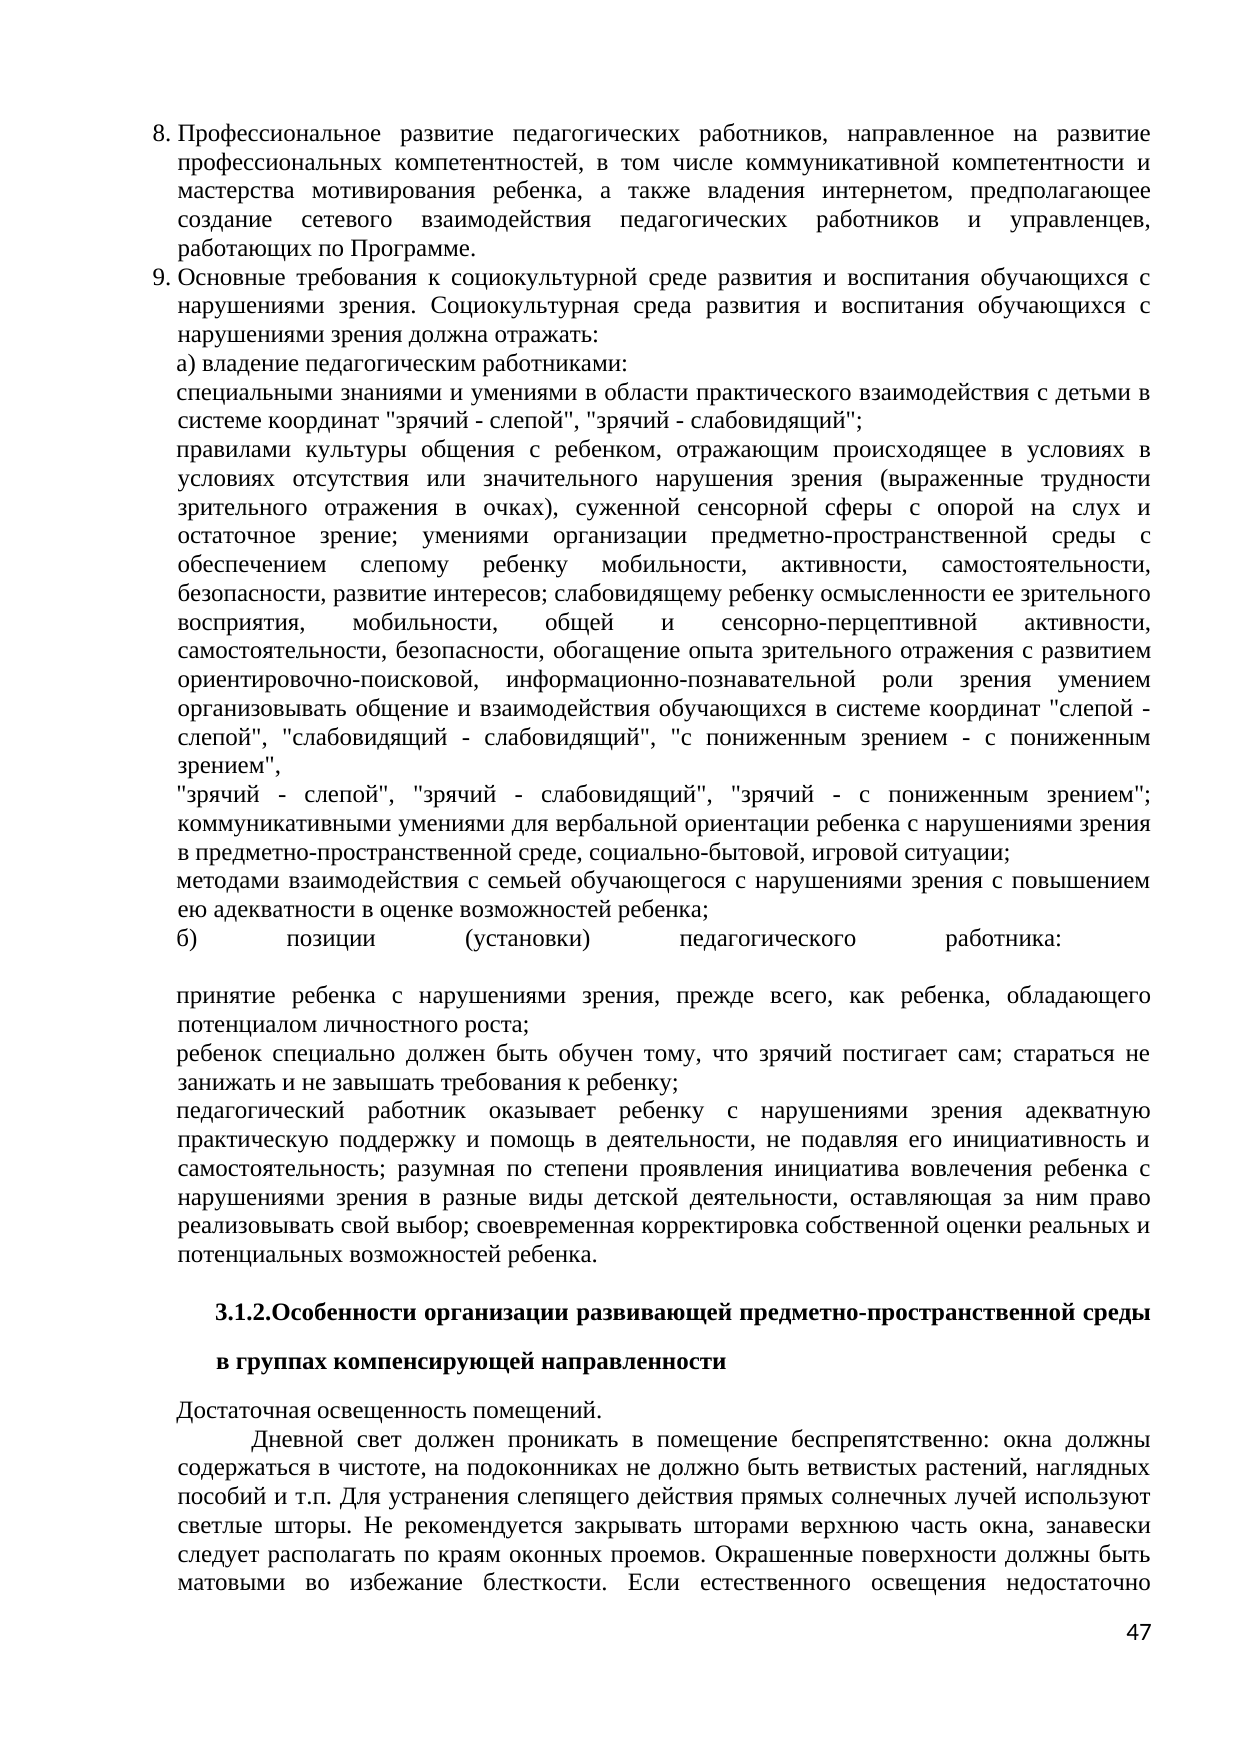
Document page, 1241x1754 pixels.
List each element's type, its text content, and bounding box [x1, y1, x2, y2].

text принятие ребенка с нарушениями зрения, прежде всего, как ребенка, обладающего потенциалом личностного роста; [176, 981, 1152, 1038]
text ребенок специально должен быть обучен тому, что зрячий постигает сам; стараться не занижать и не завышать требования к ребенку; [176, 1038, 1152, 1096]
text Достаточная освещенность помещений. [176, 1395, 1152, 1424]
list Профессиональное развитие педагогических работников, направленное на развитие профессиональных компетентностей, в том числе коммуникативной компетентности и мастерства мотивирования ребенка, а также владения интернетом, предполагающее создание сетевого взаимодействия педагогических работников и управленцев, работающих по Программе. [152, 118, 1152, 262]
text специальными знаниями и умениями в области практического взаимодействия с детьми в системе координат "зрячий - слепой", "зрячий - слабовидящий"; [176, 377, 1152, 434]
text методами взаимодействия с семьей обучающегося с нарушениями зрения с повышением ею адекватности в оценке возможностей ребенка; [176, 866, 1152, 923]
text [177, 1424, 1152, 1596]
text "зрячий - слепой", "зрячий - слабовидящий", "зрячий - с пониженным зрением"; коммуникативными умениями для вербальной ориентации ребенка с нарушениями зрения в предметно-пространственной среде, социально-бытовой, игровой ситуации; [176, 779, 1152, 866]
list Основные требования к социокультурной среде развития и воспитания обучающихся с нарушениями зрения. Социокультурная среда развития и воспитания обучающихся с нарушениями зрения должна отражать: [152, 262, 1152, 348]
text педагогический работник оказывает ребенку с нарушениями зрения адекватную практическую поддержку и помощь в деятельности, не подавляя его инициативность и самостоятельность; разумная по степени проявления инициатива вовлечения ребенка с нарушениями зрения в разные виды детской деятельности, оставляющая за ним право реализовывать свой выбор; своевременная корректировка собственной оценки реальных и потенциальных возможностей ребенка. [176, 1096, 1152, 1268]
text правилами культуры общения с ребенком, отражающим происходящее в условиях в условиях отсутствия или значительного нарушения зрения (выраженные трудности зрительного отражения в очках), суженной сенсорной сферы с опорой на слух и остаточное зрение; умениями организации предметно-пространственной среды с обеспечением слепому ребенку мобильности, активности, самостоятельности, безопасности, развитие интересов; слабовидящему ребенку осмысленности ее зрительного восприятия, мобильности, общей и сенсорно-перцептивной активности, самостоятельности, безопасности, обогащение опыта зрительного отражения с развитием ориентировочно-поисковой, информационно-познавательной роли зрения умением организовывать общение и взаимодействия обучающихся в системе координат "слепой - слепой", "слабовидящий - слабовидящий", "с пониженным зрением - с пониженным зрением", [176, 434, 1152, 779]
text 3.1.2.Особенности организации развивающей предметно-пространственной среды в группах компенсирующей направленности [215, 1297, 1152, 1374]
text б) позиции (установки) педагогического работника: [176, 923, 1152, 981]
text а) владение педагогическим работниками: [176, 348, 1152, 377]
